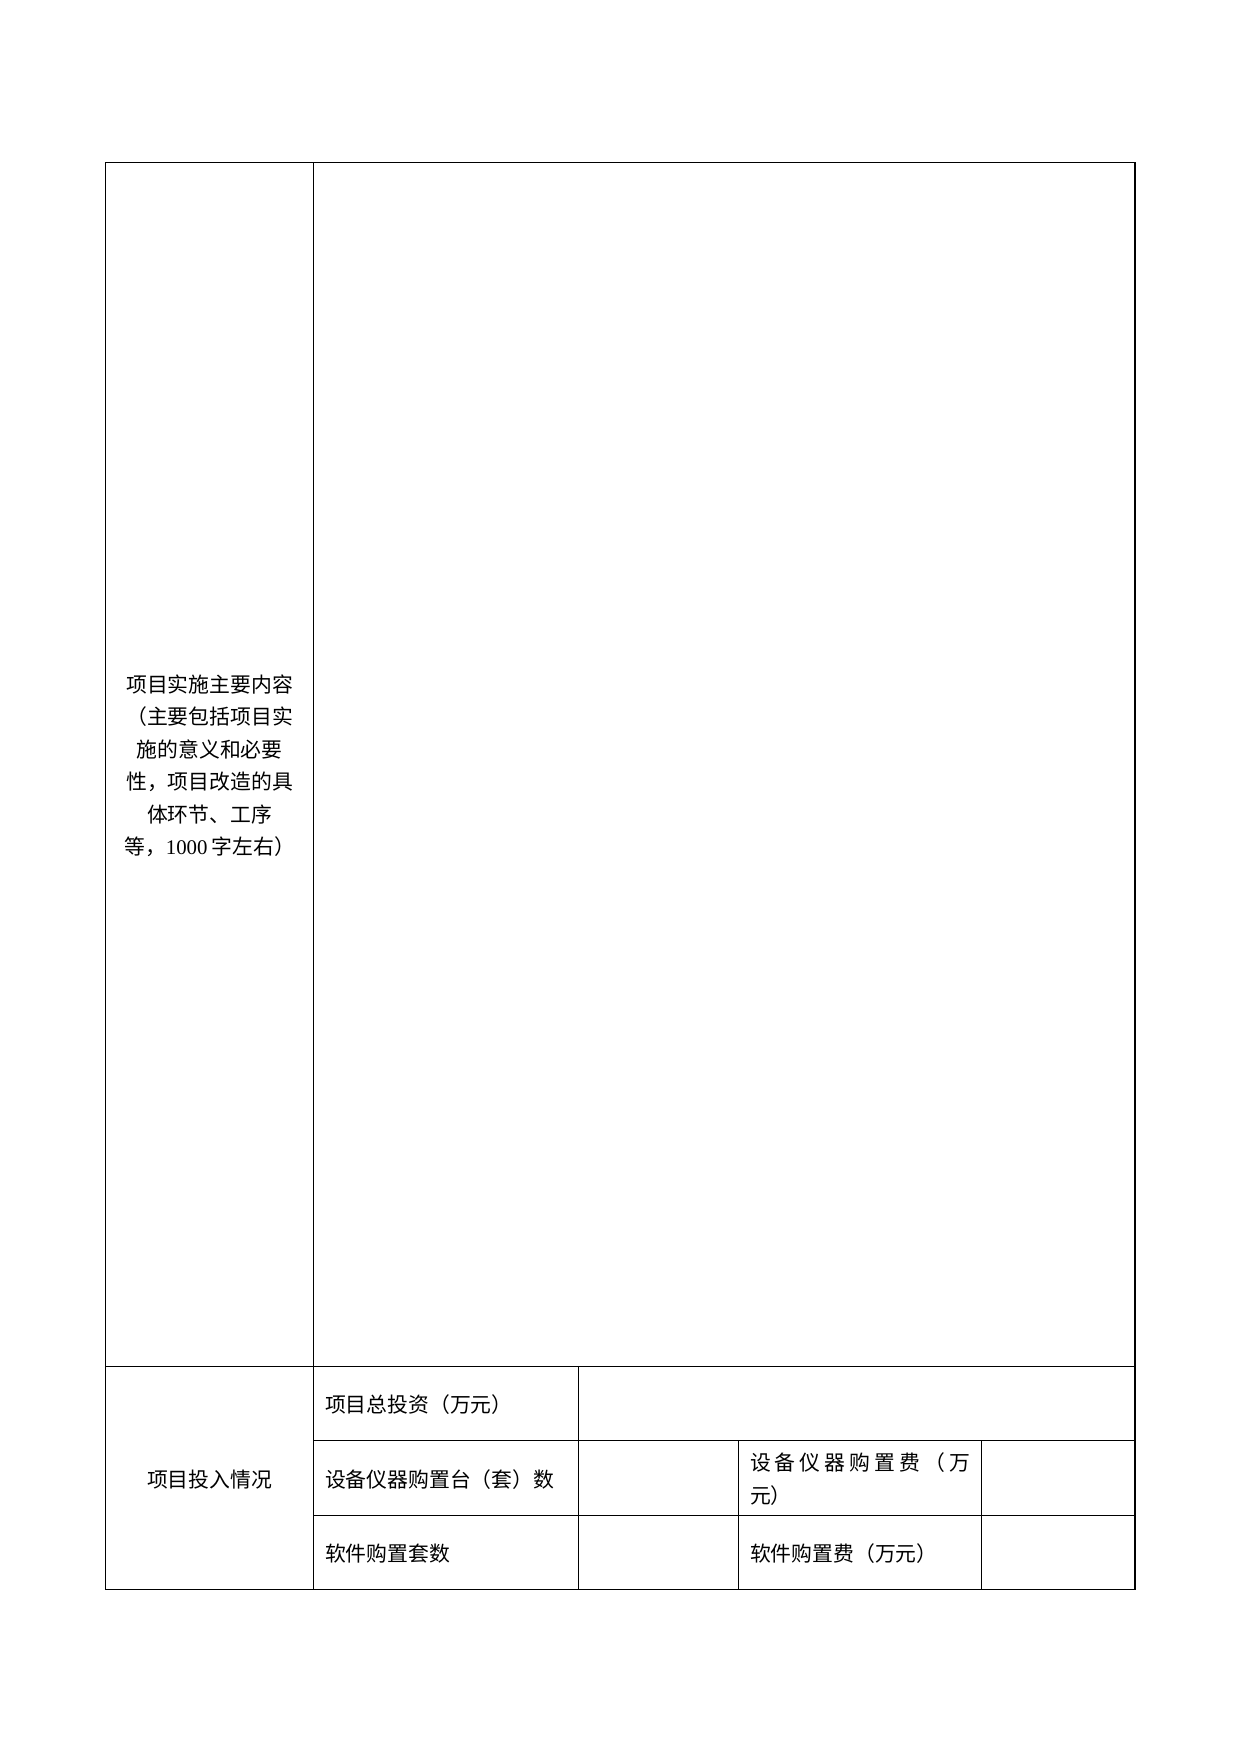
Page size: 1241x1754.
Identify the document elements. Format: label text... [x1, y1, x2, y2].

table_cell 软件购置套数 [314, 1516, 578, 1589]
table_cell 设备仪器购置费（万元） [739, 1441, 981, 1514]
table_cell 设备仪器购置台（套）数 [314, 1441, 578, 1514]
table_cell [579, 1441, 738, 1514]
table_cell [579, 1516, 738, 1589]
table_cell [314, 163, 1134, 1366]
table_cell 软件购置费（万元） [739, 1516, 981, 1589]
table_cell [982, 1441, 1134, 1514]
table_cell 项目总投资（万元） [314, 1367, 578, 1440]
table_cell [579, 1367, 1134, 1440]
table_cell 项目实施主要内容（主要包括项目实施的意义和必要性，项目改造的具体环节、工序等，1000字左右） [106, 163, 313, 1366]
table_cell 项目投入情况 [106, 1367, 313, 1589]
table_cell [982, 1516, 1134, 1589]
